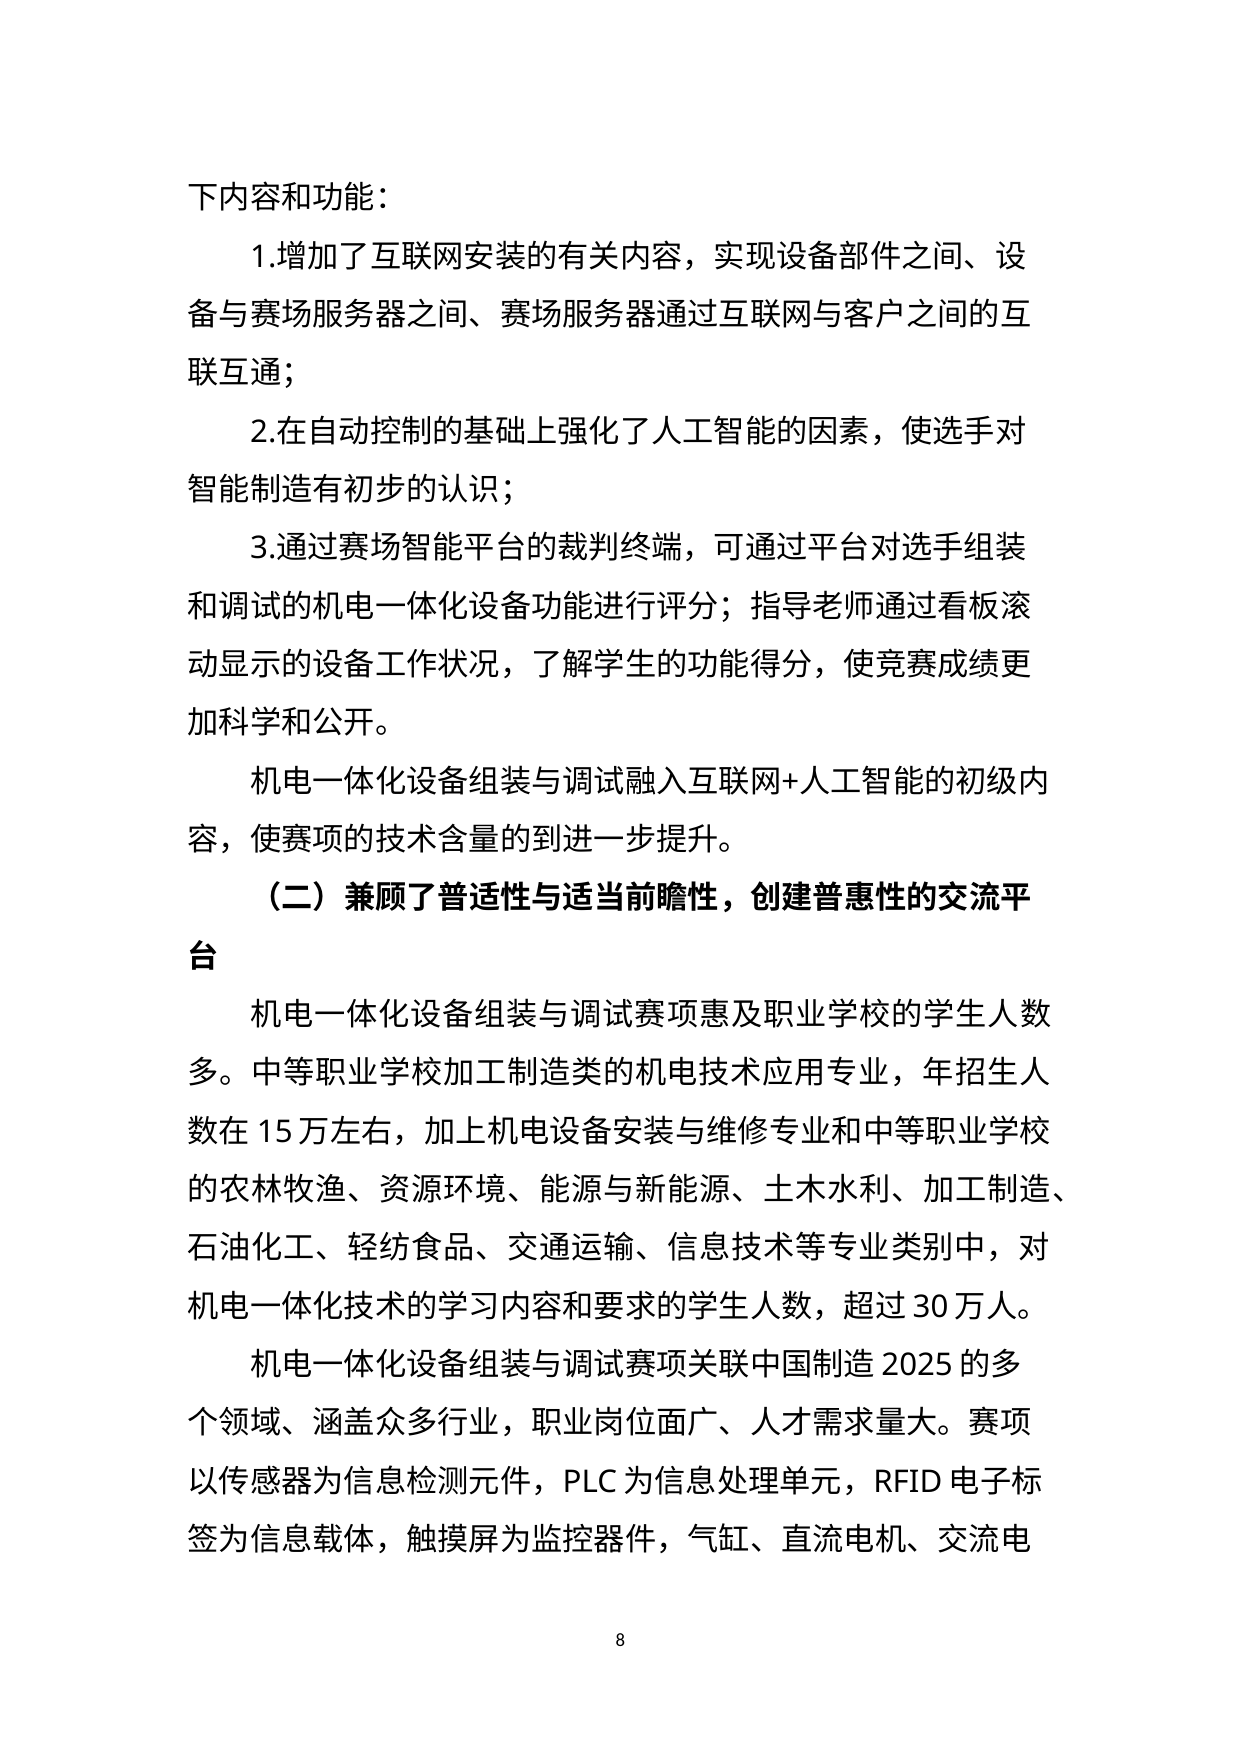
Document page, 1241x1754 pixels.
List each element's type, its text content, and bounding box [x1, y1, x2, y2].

text （二）兼顾了普适性与适当前瞻性，创建普惠性的交流平台 [187, 862, 1053, 979]
text 机电一体化设备组装与调试融入互联网+人工智能的初级内容，使赛项的技术含量的到进一步提升。 [187, 745, 1053, 862]
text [187, 162, 1053, 220]
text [187, 1329, 1053, 1562]
text 机电一体化设备组装与调试赛项惠及职业学校的学生人数多。中等职业学校加工制造类的机电技术应用专业，年招生人数在15万左右，加上机电设备安装与维修专业和中等职业学校的农林牧渔、资源环境、能源与新能源、土木水利、加工制造、石油化工、轻纺食品、交通运输、信息技术等专业类别中，对机电一体化技术的学习内容和要求的学生人数，超过30万人。 [187, 979, 1053, 1329]
text 2.在自动控制的基础上强化了人工智能的因素，使选手对智能制造有初步的认识； [187, 395, 1053, 512]
text 3.通过赛场智能平台的裁判终端，可通过平台对选手组装和调试的机电一体化设备功能进行评分；指导老师通过看板滚动显示的设备工作状况，了解学生的功能得分，使竞赛成绩更加科学和公开。 [187, 512, 1053, 745]
text 1.增加了互联网安装的有关内容，实现设备部件之间、设备与赛场服务器之间、赛场服务器通过互联网与客户之间的互联互通； [187, 220, 1053, 395]
